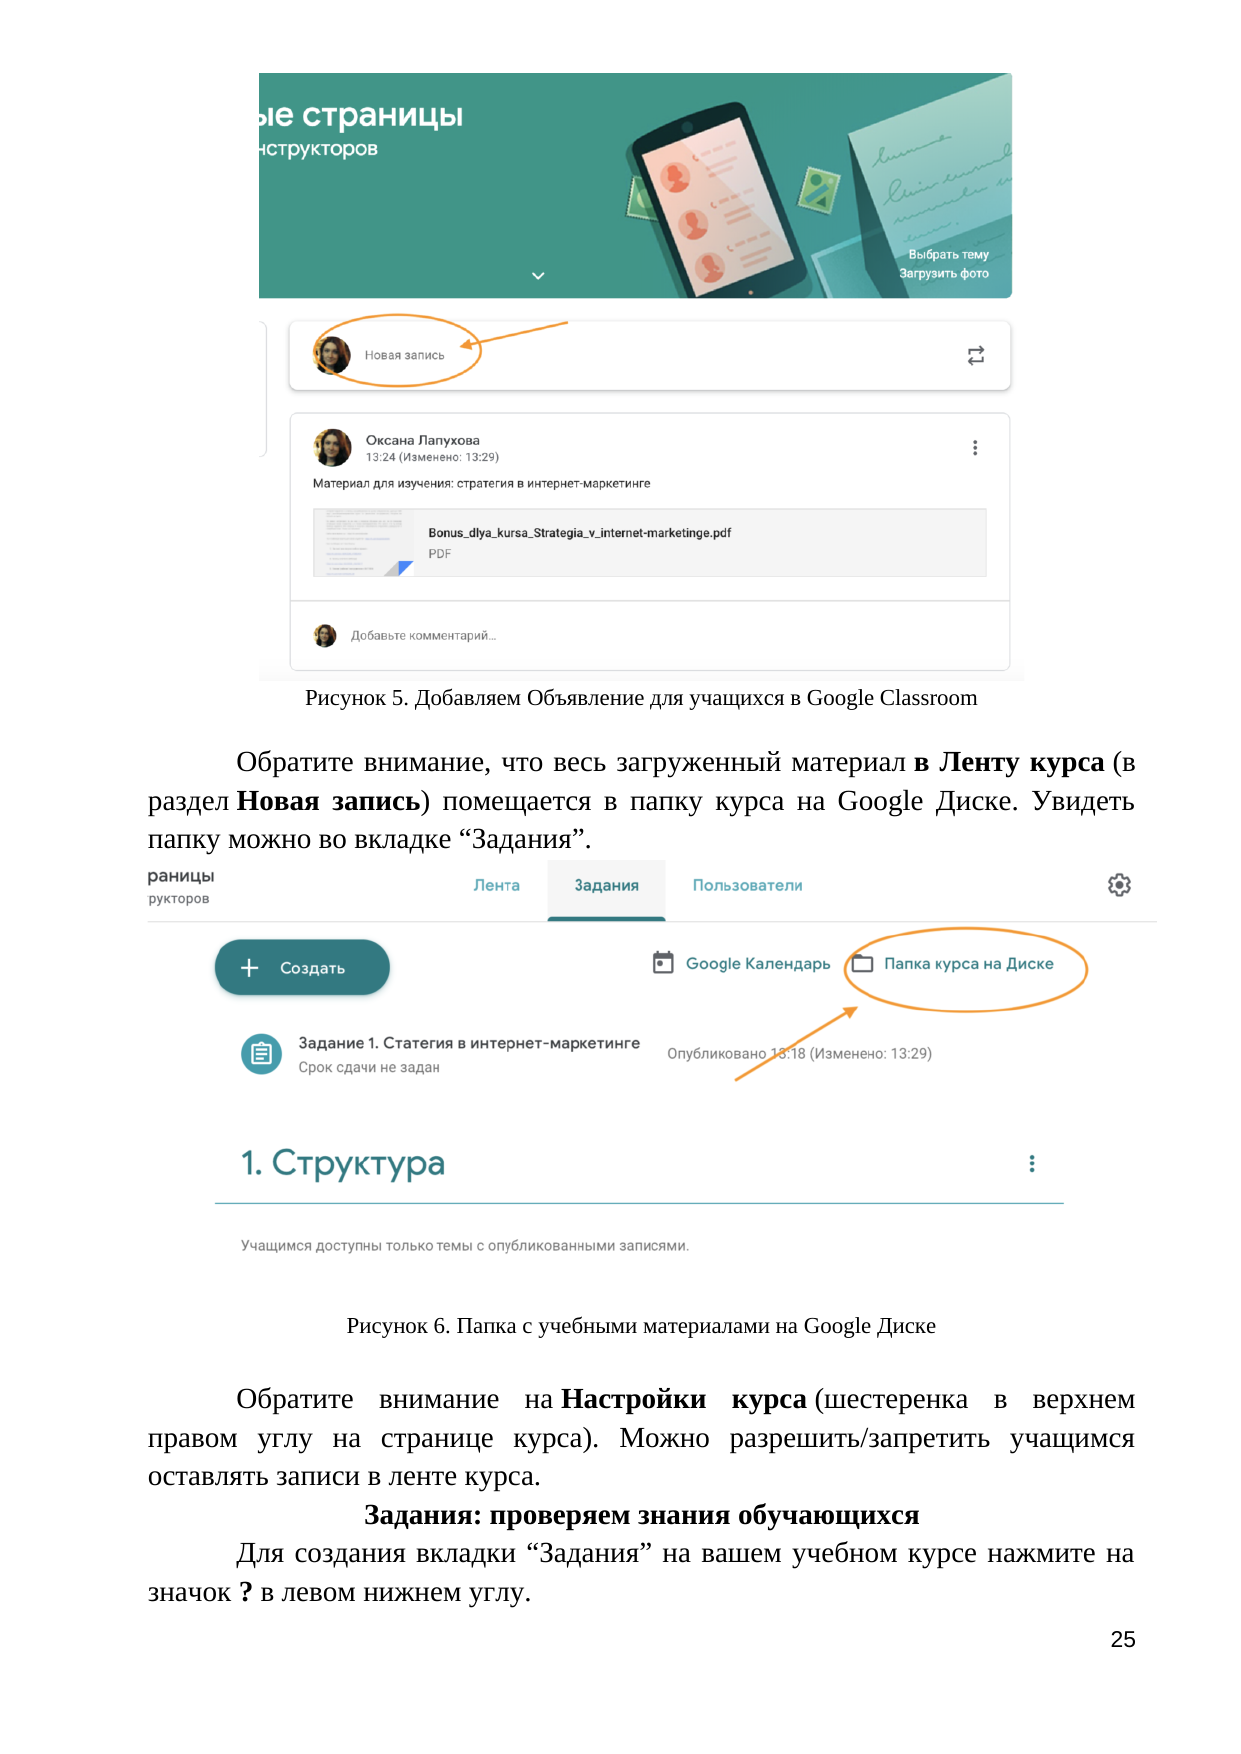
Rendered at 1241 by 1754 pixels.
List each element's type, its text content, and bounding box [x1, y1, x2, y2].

picture [147, 860, 1157, 1313]
picture [259, 73, 1025, 681]
text Обратите внимание, что весь загруженный материал в Ленту курса (в раздел Новая запись) помещается в папку курса на Google Диске. Увидеть папку можно во вкладке “Задания”. [148, 744, 1136, 855]
text Рисунок 5. Добавляем Объявление для учащихся в Google Classroom [148, 684, 1136, 710]
text Задания: проверяем знания обучающихся [148, 1497, 1136, 1530]
text Рисунок 6. Папка с учебными материалами на Google Диске [148, 1313, 1136, 1339]
text Для создания вкладки “Задания” на вашем учебном курсе нажмите на значок ? в левом нижнем углу. [148, 1535, 1136, 1607]
text Обратите внимание на Настройки курса (шестеренка в верхнем правом углу на странице курса). Можно разрешить/запретить учащимся оставлять записи в ленте курса. [148, 1381, 1136, 1492]
